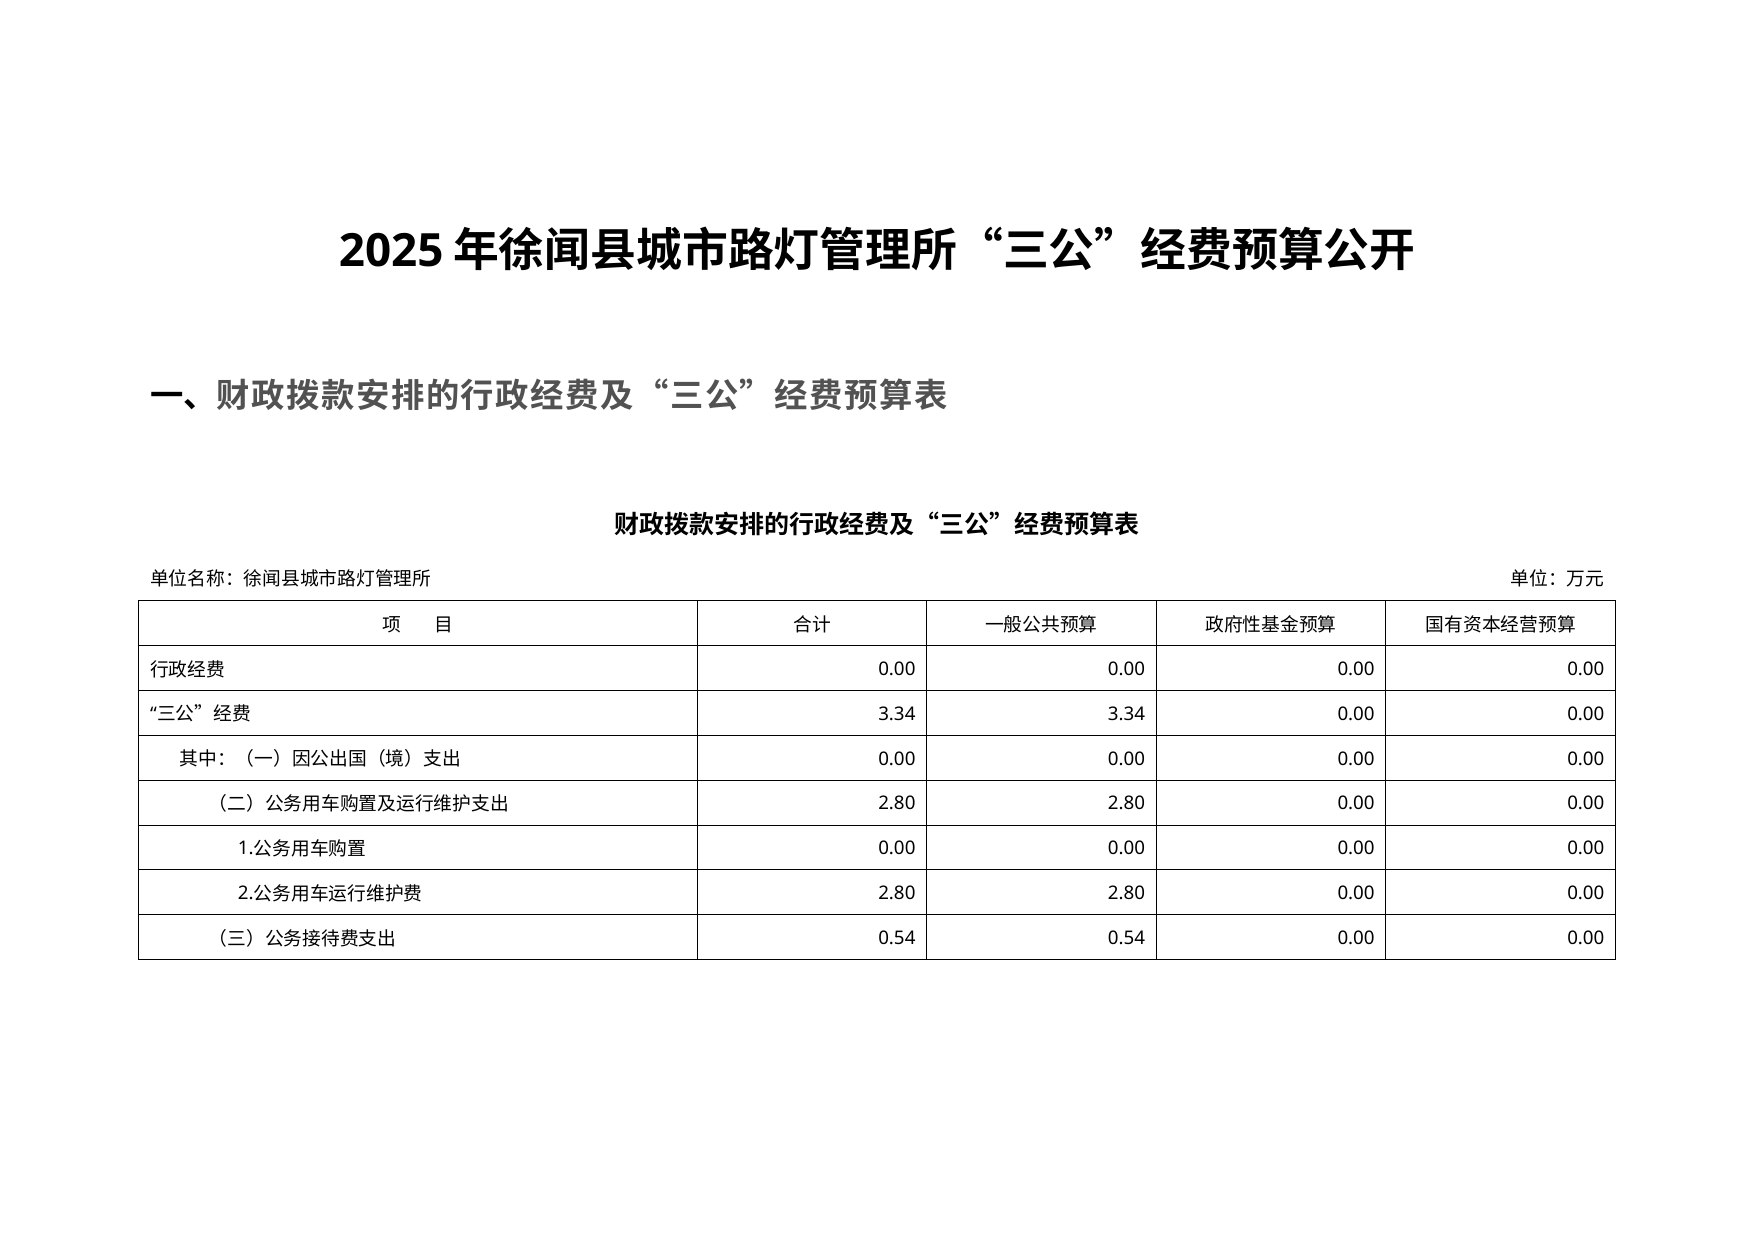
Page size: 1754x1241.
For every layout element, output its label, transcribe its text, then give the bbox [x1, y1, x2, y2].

table_cell 2.公务用车运行维护费 [139, 870, 697, 914]
table_cell 0.00 [698, 646, 926, 690]
table_cell 0.00 [1386, 691, 1615, 735]
table_cell 0.00 [1157, 781, 1385, 824]
table_cell 一般公共预算 [927, 601, 1156, 645]
table_cell 2.80 [698, 870, 926, 914]
table_cell 0.00 [1386, 781, 1615, 824]
table_cell （二）公务用车购置及运行维护支出 [139, 781, 697, 824]
table_cell 单位：万元 [883, 555, 1615, 600]
table_cell 项 目 [139, 601, 697, 645]
table_cell 0.00 [1386, 646, 1615, 690]
table_cell 0.00 [927, 736, 1156, 779]
table_cell 0.00 [1386, 915, 1615, 959]
text 2025年徐闻县城市路灯管理所“三公”经费预算公开 [150, 198, 1604, 295]
table_cell 单位名称：徐闻县城市路灯管理所 [139, 555, 883, 600]
table_cell 2.80 [927, 781, 1156, 824]
table_cell 0.00 [698, 736, 926, 779]
table_cell 3.34 [698, 691, 926, 735]
table_cell 其中：（一）因公出国（境）支出 [139, 736, 697, 779]
table_cell 0.00 [1157, 691, 1385, 735]
table_cell 0.00 [1386, 870, 1615, 914]
table_cell 3.34 [927, 691, 1156, 735]
table_cell 0.00 [1157, 915, 1385, 959]
table_cell 0.00 [698, 826, 926, 869]
table_cell 2.80 [698, 781, 926, 824]
table_cell 0.54 [927, 915, 1156, 959]
text 一、财政拨款安排的行政经费及“三公”经费预算表 [150, 360, 1604, 425]
table_cell 2.80 [927, 870, 1156, 914]
table_cell 0.00 [1157, 826, 1385, 869]
table_cell 0.00 [927, 826, 1156, 869]
table_cell “三公”经费 [139, 691, 697, 735]
table_cell （三）公务接待费支出 [139, 915, 697, 959]
table_cell 0.00 [1386, 736, 1615, 779]
table_cell 行政经费 [139, 646, 697, 690]
table_cell 0.00 [1157, 736, 1385, 779]
table_header 财政拨款安排的行政经费及“三公”经费预算表 [139, 490, 1615, 555]
table_cell 国有资本经营预算 [1386, 601, 1615, 645]
table_cell 政府性基金预算 [1157, 601, 1385, 645]
table_cell 0.54 [698, 915, 926, 959]
table_cell 1.公务用车购置 [139, 826, 697, 869]
table_cell 0.00 [927, 646, 1156, 690]
table_cell 0.00 [1386, 826, 1615, 869]
table_cell 0.00 [1157, 646, 1385, 690]
table_cell 0.00 [1157, 870, 1385, 914]
table_cell 合计 [698, 601, 926, 645]
